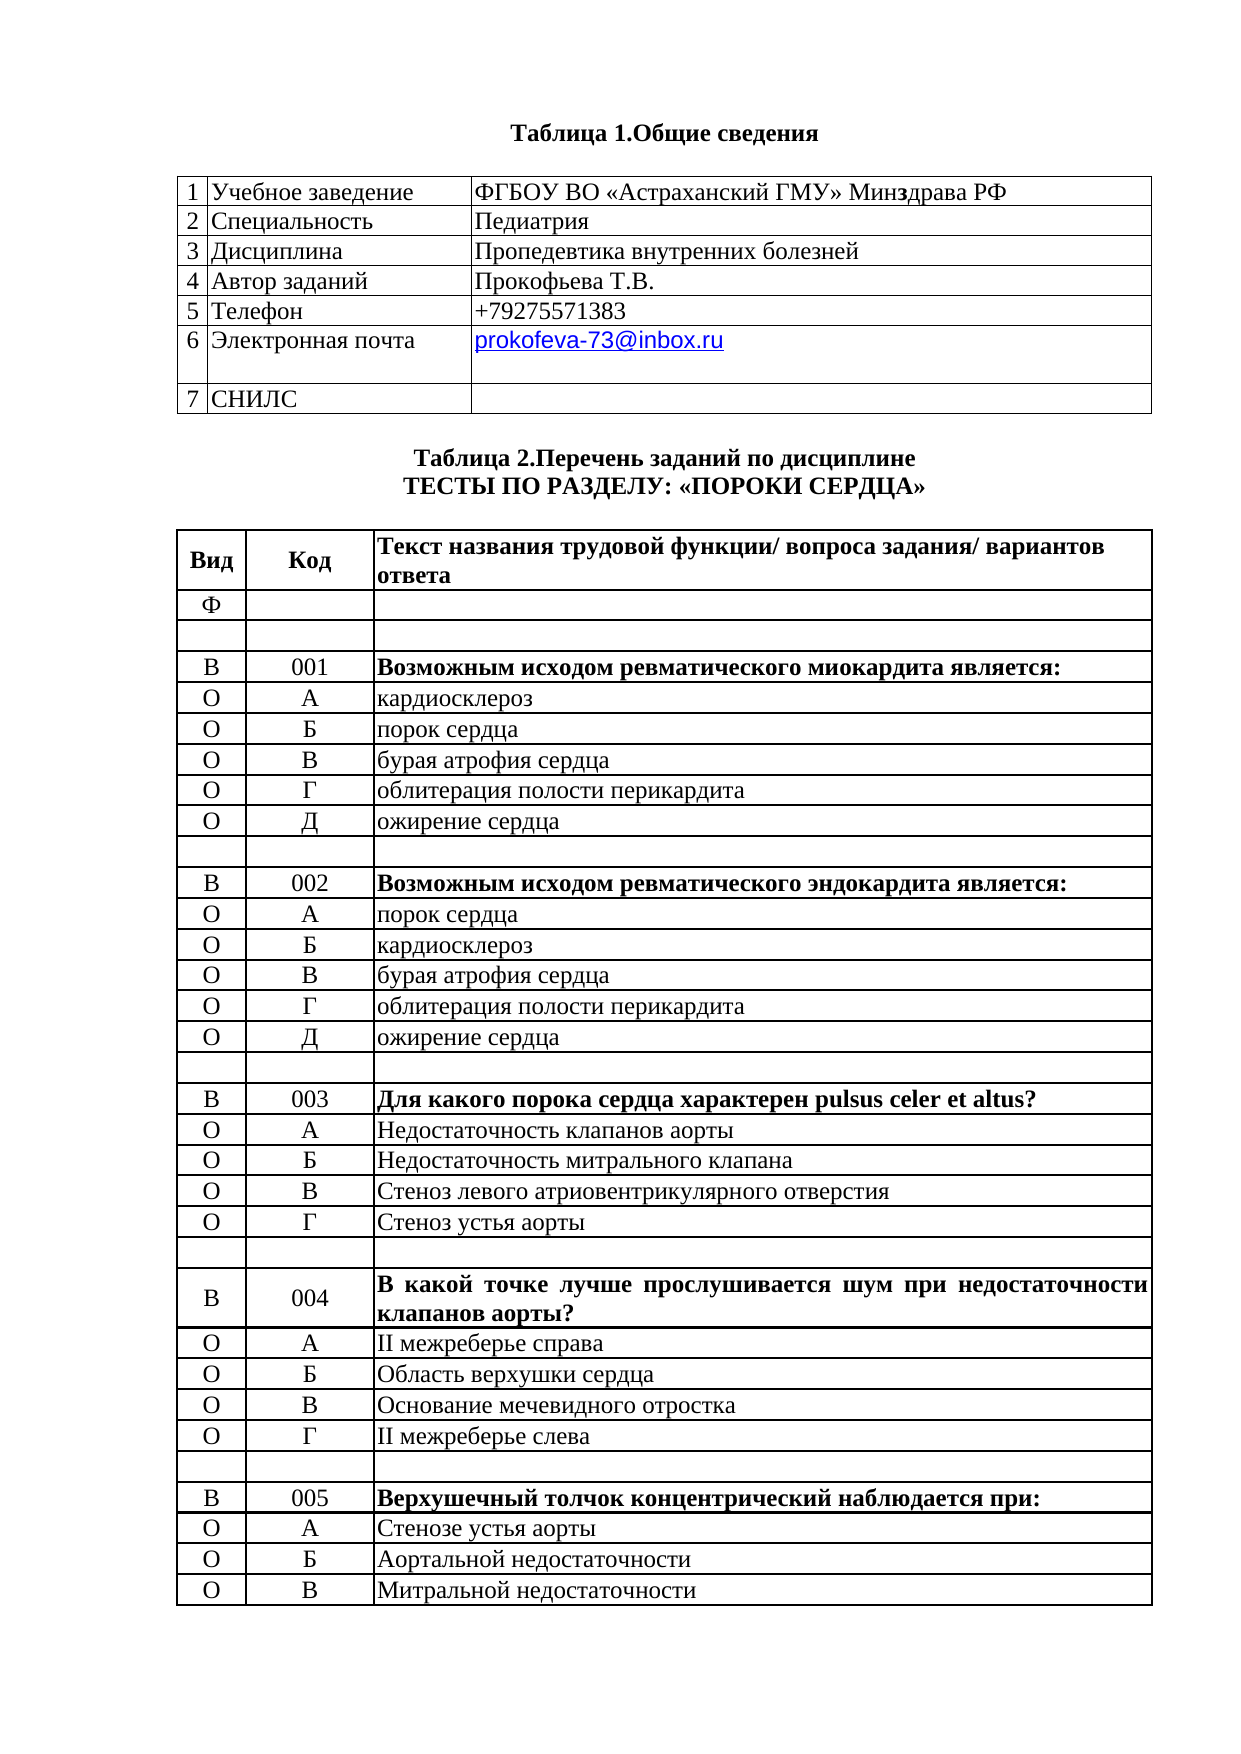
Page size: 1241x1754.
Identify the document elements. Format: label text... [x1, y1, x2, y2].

table_cell Г [247, 1207, 373, 1236]
table_cell А [247, 683, 373, 712]
table_cell Автор заданий [208, 266, 471, 295]
table_cell кардиосклероз [375, 683, 1151, 712]
table_cell Б [247, 1544, 373, 1573]
table_cell 004 [247, 1269, 373, 1326]
table_cell Специальность [208, 206, 471, 235]
table_cell Основание мечевидного отростка [375, 1390, 1151, 1419]
table_cell О [178, 714, 245, 743]
table_cell Аортальной недостаточности [375, 1544, 1151, 1573]
table_cell 3 [178, 236, 207, 265]
table_cell Пропедевтика внутренних болезней [472, 236, 1151, 265]
table_cell В какой точке лучше прослушивается шум при недостаточности клапанов аорты? [375, 1269, 1151, 1326]
table_cell Прокофьева Т.В. [472, 266, 1151, 295]
table_cell В [247, 745, 373, 773]
table_cell Б [247, 1146, 373, 1174]
table_cell [375, 1053, 1151, 1082]
table_cell +79275571383 [472, 296, 1151, 324]
table_cell 2 [178, 206, 207, 235]
table_cell Б [247, 930, 373, 958]
table_cell Стенозе устья аорты [375, 1514, 1151, 1542]
table_cell О [178, 961, 245, 989]
table_cell [178, 1053, 245, 1082]
table_cell [375, 1452, 1151, 1481]
table_cell 5 [178, 296, 207, 324]
table_cell О [178, 1390, 245, 1419]
table_header Текст названия трудовой функции/ вопроса задания/ вариантов ответа [375, 531, 1151, 588]
table_cell О [178, 1146, 245, 1174]
table_cell Стеноз левого атриовентрикулярного отверстия [375, 1176, 1151, 1205]
table_cell [375, 837, 1151, 866]
table_cell [472, 384, 1151, 413]
table_cell А [247, 1514, 373, 1542]
table_cell [375, 621, 1151, 650]
table_cell А [247, 1115, 373, 1143]
table_cell облитерация полости перикардита [375, 776, 1151, 804]
table_cell О [178, 683, 245, 712]
table_cell [375, 1238, 1151, 1267]
table_cell О [178, 899, 245, 928]
table_cell Д [247, 806, 373, 835]
table_cell 4 [178, 266, 207, 295]
table_cell [247, 1452, 373, 1481]
table_cell Б [247, 1359, 373, 1388]
table_cell [247, 1238, 373, 1267]
table_cell [375, 591, 1151, 619]
table_cell В [178, 652, 245, 681]
table_cell Телефон [208, 296, 471, 324]
table_cell Дисциплина [208, 236, 471, 265]
table_cell [178, 1452, 245, 1481]
table_cell В [247, 1390, 373, 1419]
table_cell О [178, 991, 245, 1020]
table_cell О [178, 1544, 245, 1573]
table_cell О [178, 806, 245, 835]
text Таблица 2.Перечень заданий по дисциплине [177, 443, 1152, 471]
table_cell [178, 1238, 245, 1267]
table_cell [247, 1053, 373, 1082]
table_cell В [178, 1084, 245, 1113]
table_cell Стеноз устья аорты [375, 1207, 1151, 1236]
table_cell СНИЛС [208, 384, 471, 413]
table_cell О [178, 745, 245, 773]
table_cell 002 [247, 868, 373, 897]
table_cell О [178, 1329, 245, 1357]
table_cell Верхушечный толчок концентрический наблюдается при: [375, 1483, 1151, 1511]
table_cell Для какого порока сердца характерен pulsus celer et altus? [375, 1084, 1151, 1113]
table_cell Педиатрия [472, 206, 1151, 235]
table_cell А [247, 899, 373, 928]
table_cell Д [247, 1022, 373, 1051]
table_cell бурая атрофия сердца [375, 961, 1151, 989]
table_cell Область верхушки сердца [375, 1359, 1151, 1388]
table_header Вид [178, 531, 245, 588]
table_cell Недостаточность клапанов аорты [375, 1115, 1151, 1143]
table_cell А [247, 1329, 373, 1357]
table_cell Возможным исходом ревматического эндокардита является: [375, 868, 1151, 897]
table_cell О [178, 1115, 245, 1143]
table_cell В [178, 868, 245, 897]
table_cell О [178, 1575, 245, 1604]
table_cell Г [247, 1421, 373, 1450]
text ТЕСТЫ ПО РАЗДЕЛУ: «ПОРОКИ СЕРДЦА» [177, 471, 1152, 500]
table_cell 7 [178, 384, 207, 413]
table_cell В [247, 1176, 373, 1205]
table_cell Г [247, 991, 373, 1020]
table_cell порок сердца [375, 714, 1151, 743]
table_cell кардиосклероз [375, 930, 1151, 958]
table_cell порок сердца [375, 899, 1151, 928]
table_cell О [178, 1176, 245, 1205]
table_cell Митральной недостаточности [375, 1575, 1151, 1604]
table_cell О [178, 776, 245, 804]
table_cell prokofeva-73@inbox.ru [472, 326, 1151, 383]
table_cell [178, 837, 245, 866]
table_cell 003 [247, 1084, 373, 1113]
text Таблица 1.Общие сведения [177, 118, 1152, 147]
table_cell облитерация полости перикардита [375, 991, 1151, 1020]
table_cell О [178, 1207, 245, 1236]
table_cell О [178, 1359, 245, 1388]
table_cell Возможным исходом ревматического миокардита является: [375, 652, 1151, 681]
table_cell II межреберье слева [375, 1421, 1151, 1450]
table_cell Г [247, 776, 373, 804]
table_cell 001 [247, 652, 373, 681]
table_cell О [178, 1514, 245, 1542]
table_cell В [178, 1483, 245, 1511]
table_cell В [247, 1575, 373, 1604]
table_header Учебное заведение [208, 177, 471, 205]
table_cell II межреберье справа [375, 1329, 1151, 1357]
table_cell О [178, 1022, 245, 1051]
table_cell В [247, 961, 373, 989]
table_cell бурая атрофия сердца [375, 745, 1151, 773]
table_cell Электронная почта [208, 326, 471, 383]
table_cell ожирение сердца [375, 806, 1151, 835]
table_cell 005 [247, 1483, 373, 1511]
table_cell [247, 837, 373, 866]
table_cell 6 [178, 326, 207, 383]
table_header 1 [178, 177, 207, 205]
table_cell О [178, 930, 245, 958]
table_cell О [178, 1421, 245, 1450]
table_cell [178, 621, 245, 650]
table_header ФГБОУ ВО «Астраханский ГМУ» Минздрава РФ [472, 177, 1151, 205]
table_cell [247, 621, 373, 650]
table_cell Недостаточность митрального клапана [375, 1146, 1151, 1174]
table_header Код [247, 531, 373, 588]
table_cell В [178, 1269, 245, 1326]
table_cell Ф [178, 591, 245, 619]
table_cell [247, 591, 373, 619]
table_cell ожирение сердца [375, 1022, 1151, 1051]
table_cell Б [247, 714, 373, 743]
